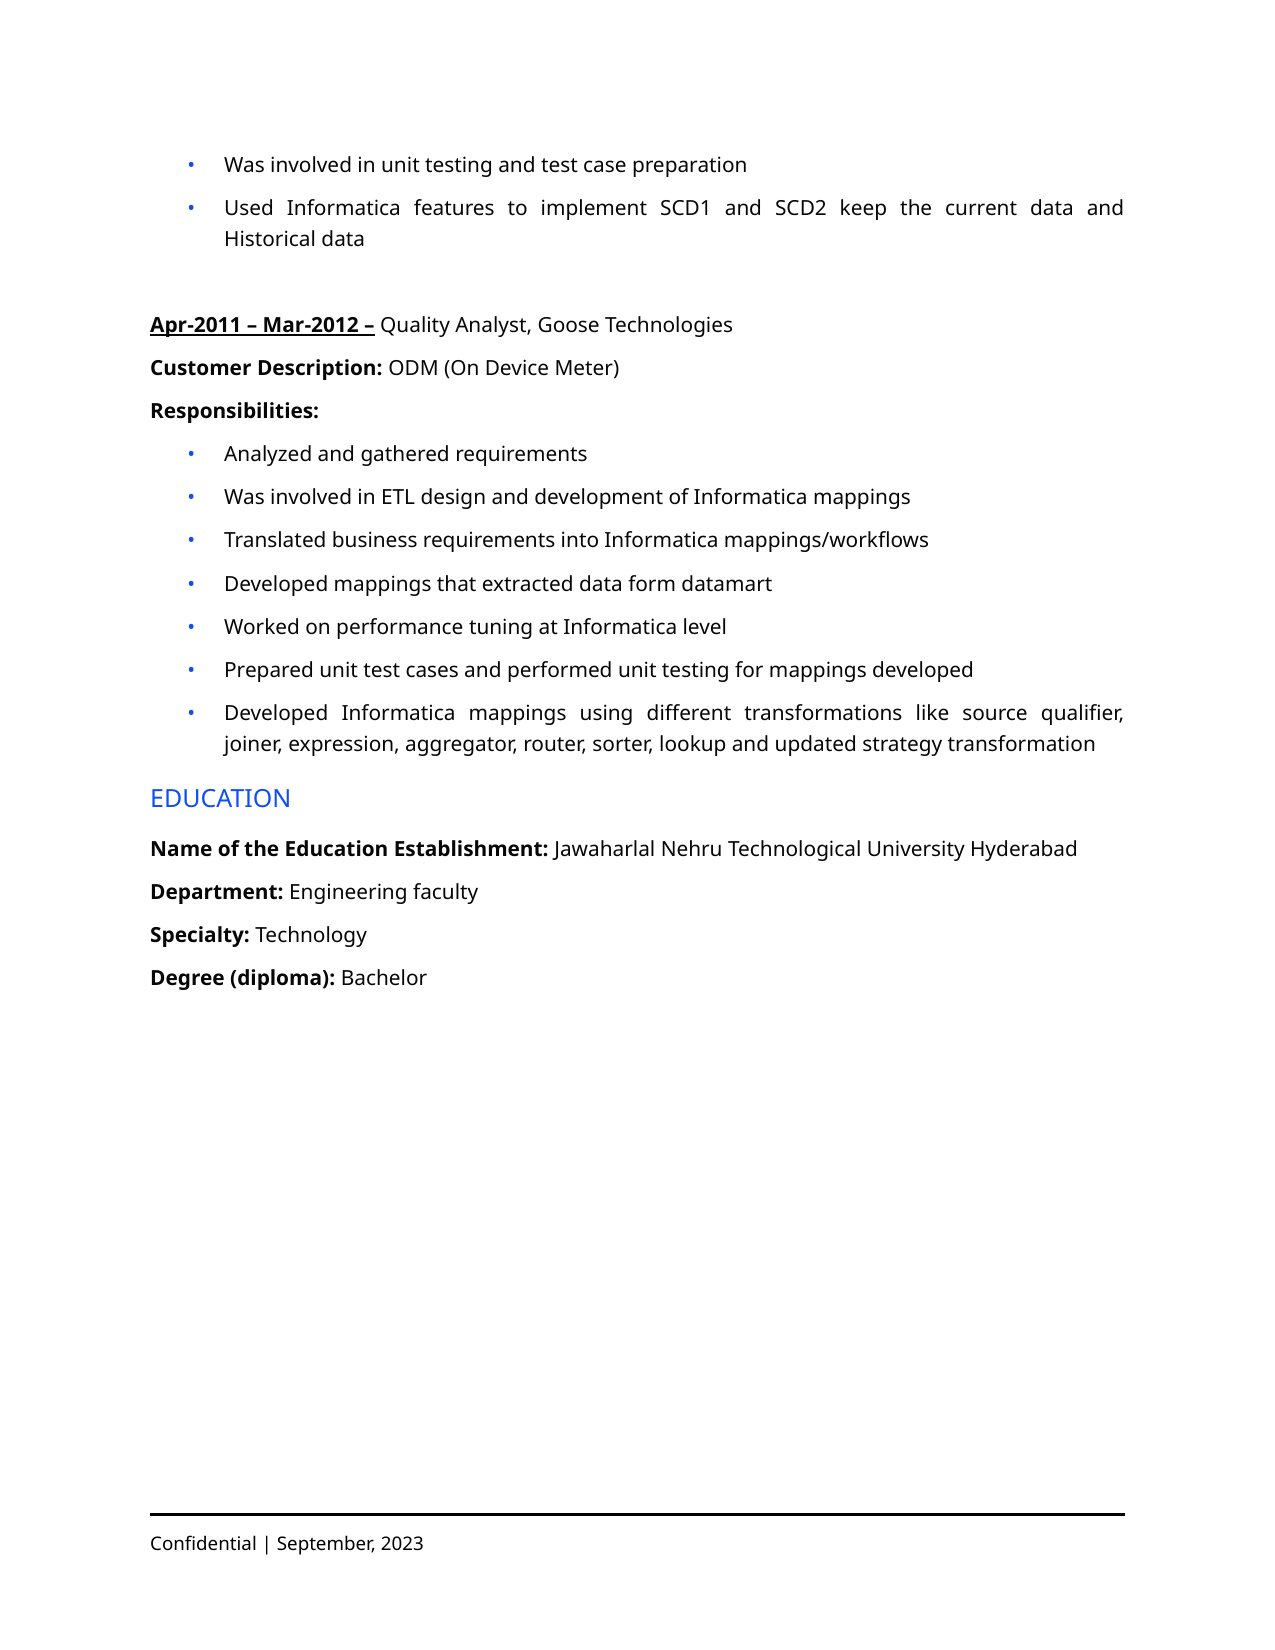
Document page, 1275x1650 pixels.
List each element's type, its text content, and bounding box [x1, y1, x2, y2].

text Specialty: Technology [150, 920, 1125, 948]
text Department: Engineering faculty [150, 877, 1125, 905]
list Developed mappings that extracted data form datamart [187, 569, 1125, 597]
text Name of the Education Establishment: Jawaharlal Nehru Technological University Hyderabad [150, 834, 1125, 862]
list Translated business requirements into Informatica mappings/workflows [187, 526, 1125, 554]
text Customer Description: ODM (On Device Meter) [150, 353, 1125, 382]
text Education [150, 780, 1125, 814]
text Apr-2011 – Mar-2012 – Quality Analyst, Goose Technologies [150, 310, 1125, 338]
text Degree (diploma): Bachelor [150, 963, 1125, 991]
list Was involved in ETL design and development of Informatica mappings [187, 482, 1125, 511]
text Responsibilities: [150, 396, 1125, 425]
list Used Informatica features to implement SCD1 and SCD2 keep the current data and Historical data [187, 193, 1125, 252]
list Prepared unit test cases and performed unit testing for mappings developed [187, 655, 1125, 683]
list Developed Informatica mappings using different transformations like source qualifier, joiner, expression, aggregator, router, sorter, lookup and updated strategy transformation [187, 698, 1125, 757]
list Analyzed and gathered requirements [187, 439, 1125, 468]
list Worked on performance tuning at Informatica level [187, 612, 1125, 640]
list Was involved in unit testing and test case preparation [187, 150, 1125, 178]
